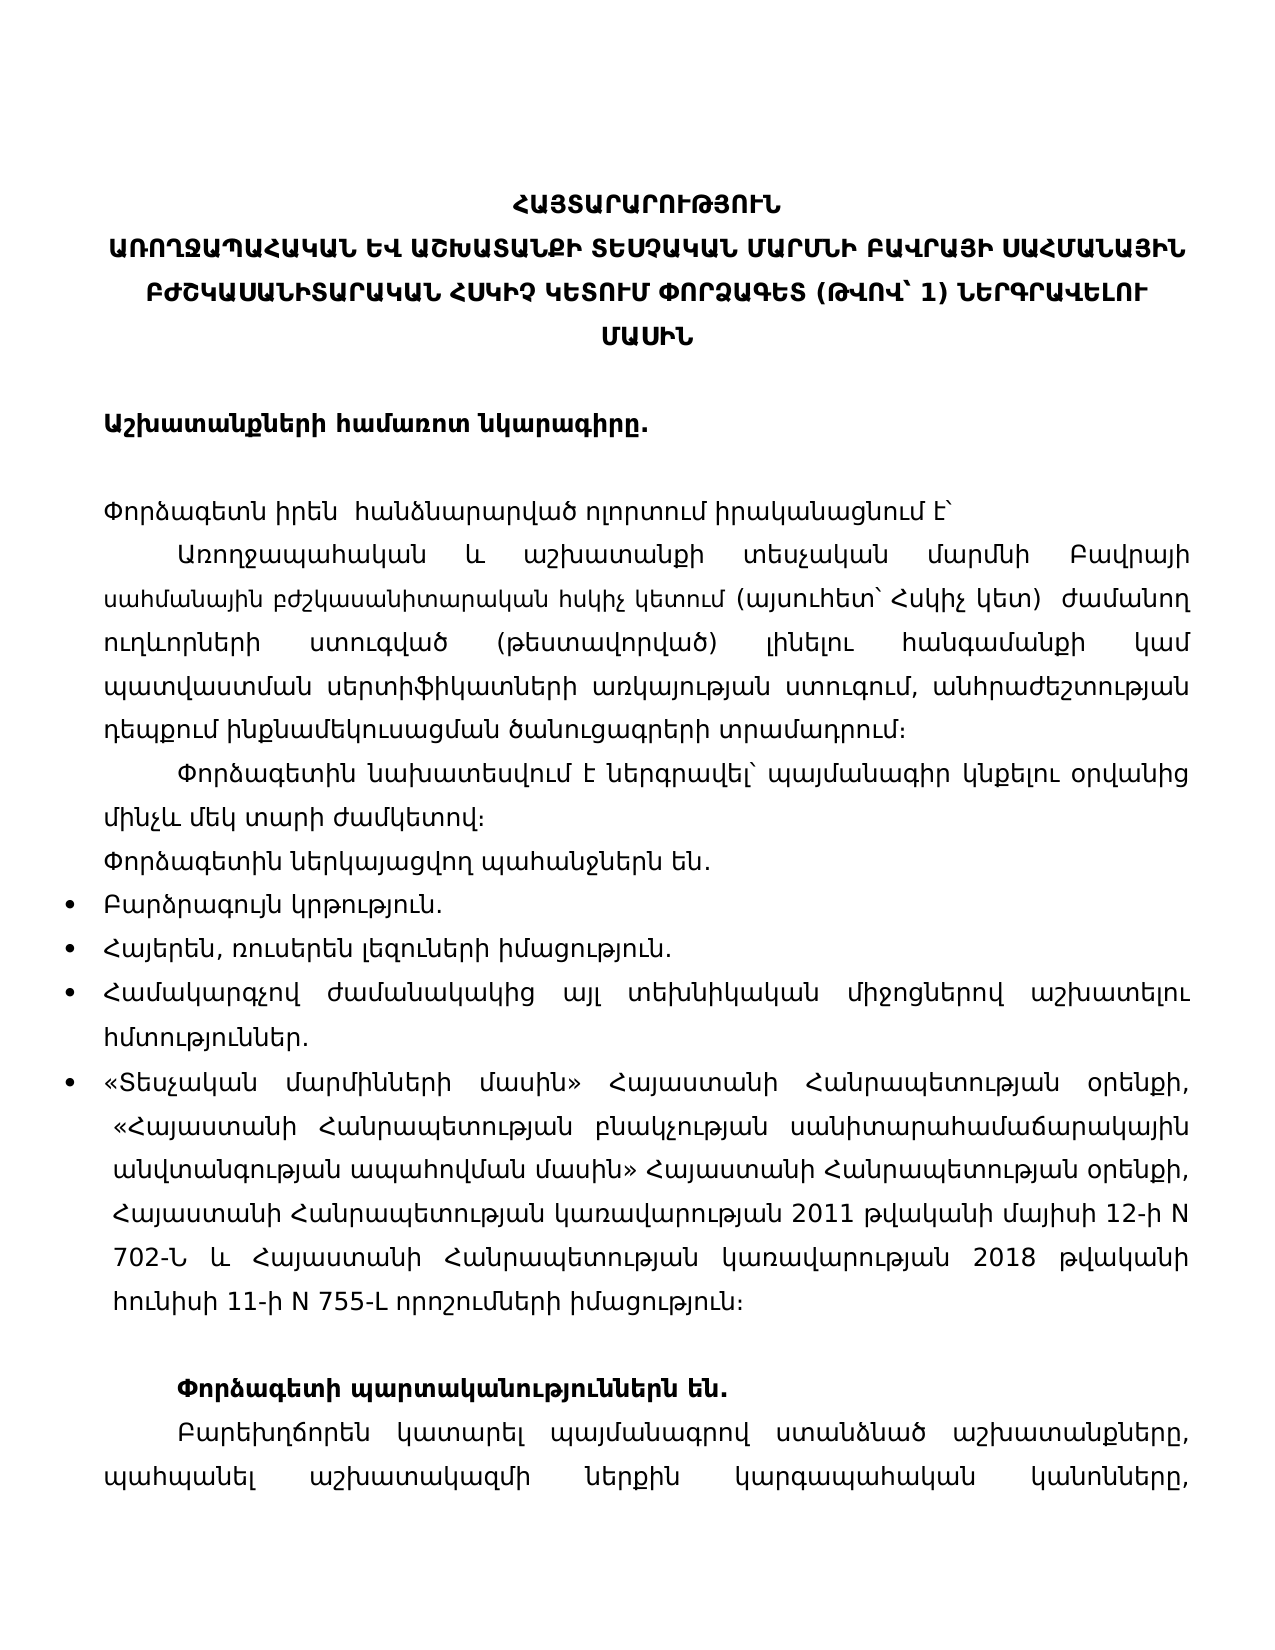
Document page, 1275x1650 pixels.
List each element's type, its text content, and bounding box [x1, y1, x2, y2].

text Փորձագետին ներկայացվող պահանջներն են․ [103, 847, 1191, 876]
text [103, 1418, 1191, 1491]
text Փորձագետի պարտականություններն են. [103, 1374, 1191, 1403]
text Փորձագետն իրեն հանձնարարված ոլորտում իրականացնում է՝ [103, 453, 1191, 526]
list «Տեսչական մարմինների մասին» Հայաստանի Հանրապետության օրենքի, «Հայաստանի Հանրապետության բնակչության սանիտարահամաճարակային անվտանգության ապահովման մասին» Հայաստանի Հանրապետության օրենքի, Հայաստանի Հանրապետության կառավարության 2011 թվականի մայիսի 12-ի N 702-Ն և Հայաստանի Հանրապետության կառավարության 2018 թվականի հունիսի 11-ի N 755-Լ որոշումների իմացություն։ [66, 1068, 1191, 1316]
text ԱՌՈՂՋԱՊԱՀԱԿԱՆ ԵՎ ԱՇԽԱՏԱՆՔԻ ՏԵՍՉԱԿԱՆ ՄԱՐՄՆԻ ԲԱՎՐԱՅԻ ՍԱՀՄԱՆԱՅԻՆ ԲԺՇԿԱՍԱՆԻՏԱՐԱԿԱՆ ՀՍԿԻՉ ԿԵՏՈՒՄ ՓՈՐՁԱԳԵՏ (ԹՎՈՎ՝ 1) ՆԵՐԳՐԱՎԵԼՈՒ ՄԱՍԻՆ [103, 234, 1191, 351]
text Աշխատանքների համառոտ նկարագիրը․ [103, 365, 1191, 438]
list Համակարգչով ժամանակակից այլ տեխնիկական միջոցներով աշխատելու հմտություններ․ [66, 978, 1191, 1053]
text ՀԱՅՏԱՐԱՐՈՒԹՅՈՒՆ [103, 190, 1191, 219]
text Փորձագետին նախատեսվում է ներգրավել՝ պայմանագիր կնքելու օրվանից մինչև մեկ տարի ժամկետով։ [103, 759, 1191, 832]
list Հայերեն, ռուսերեն լեզուների իմացություն․ [66, 934, 1191, 963]
text Առողջապահական և աշխատանքի տեսչական մարմնի Բավրայի սահմանային բժշկասանիտարական հսկիչ կետում (այսուհետ՝ Հսկիչ կետ) ժամանող ուղևորների ստուգված (թեստավորված) լինելու հանգամանքի կամ պատվաստման սերտիֆիկատների առկայության ստուգում, անհրաժեշտության դեպքում ինքնամեկուսացման ծանուցագրերի տրամադրում։ [103, 540, 1191, 744]
list Բարձրագույն կրթություն. [66, 890, 1191, 919]
